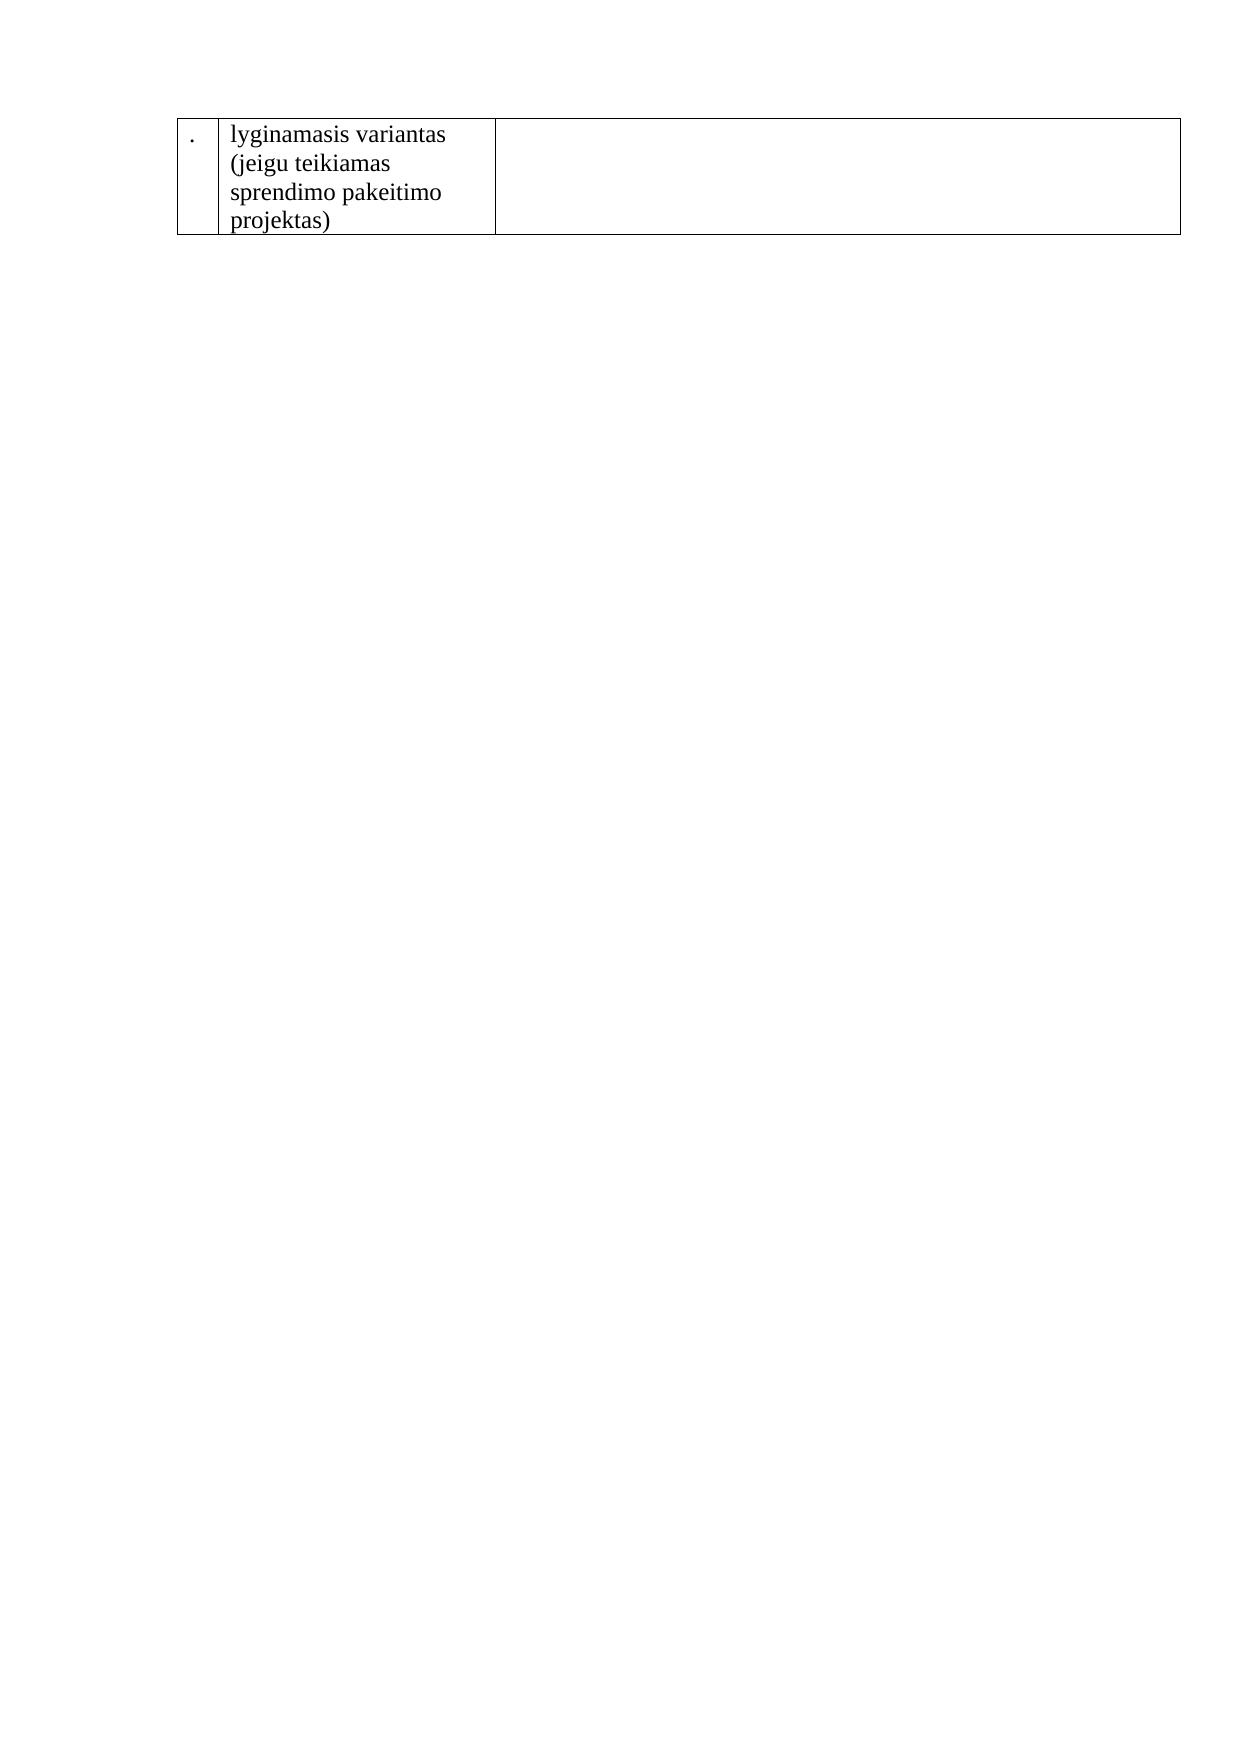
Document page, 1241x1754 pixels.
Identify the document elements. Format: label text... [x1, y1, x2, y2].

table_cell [219, 119, 495, 234]
table_cell 7. [178, 119, 218, 234]
table_cell - [496, 119, 1180, 234]
